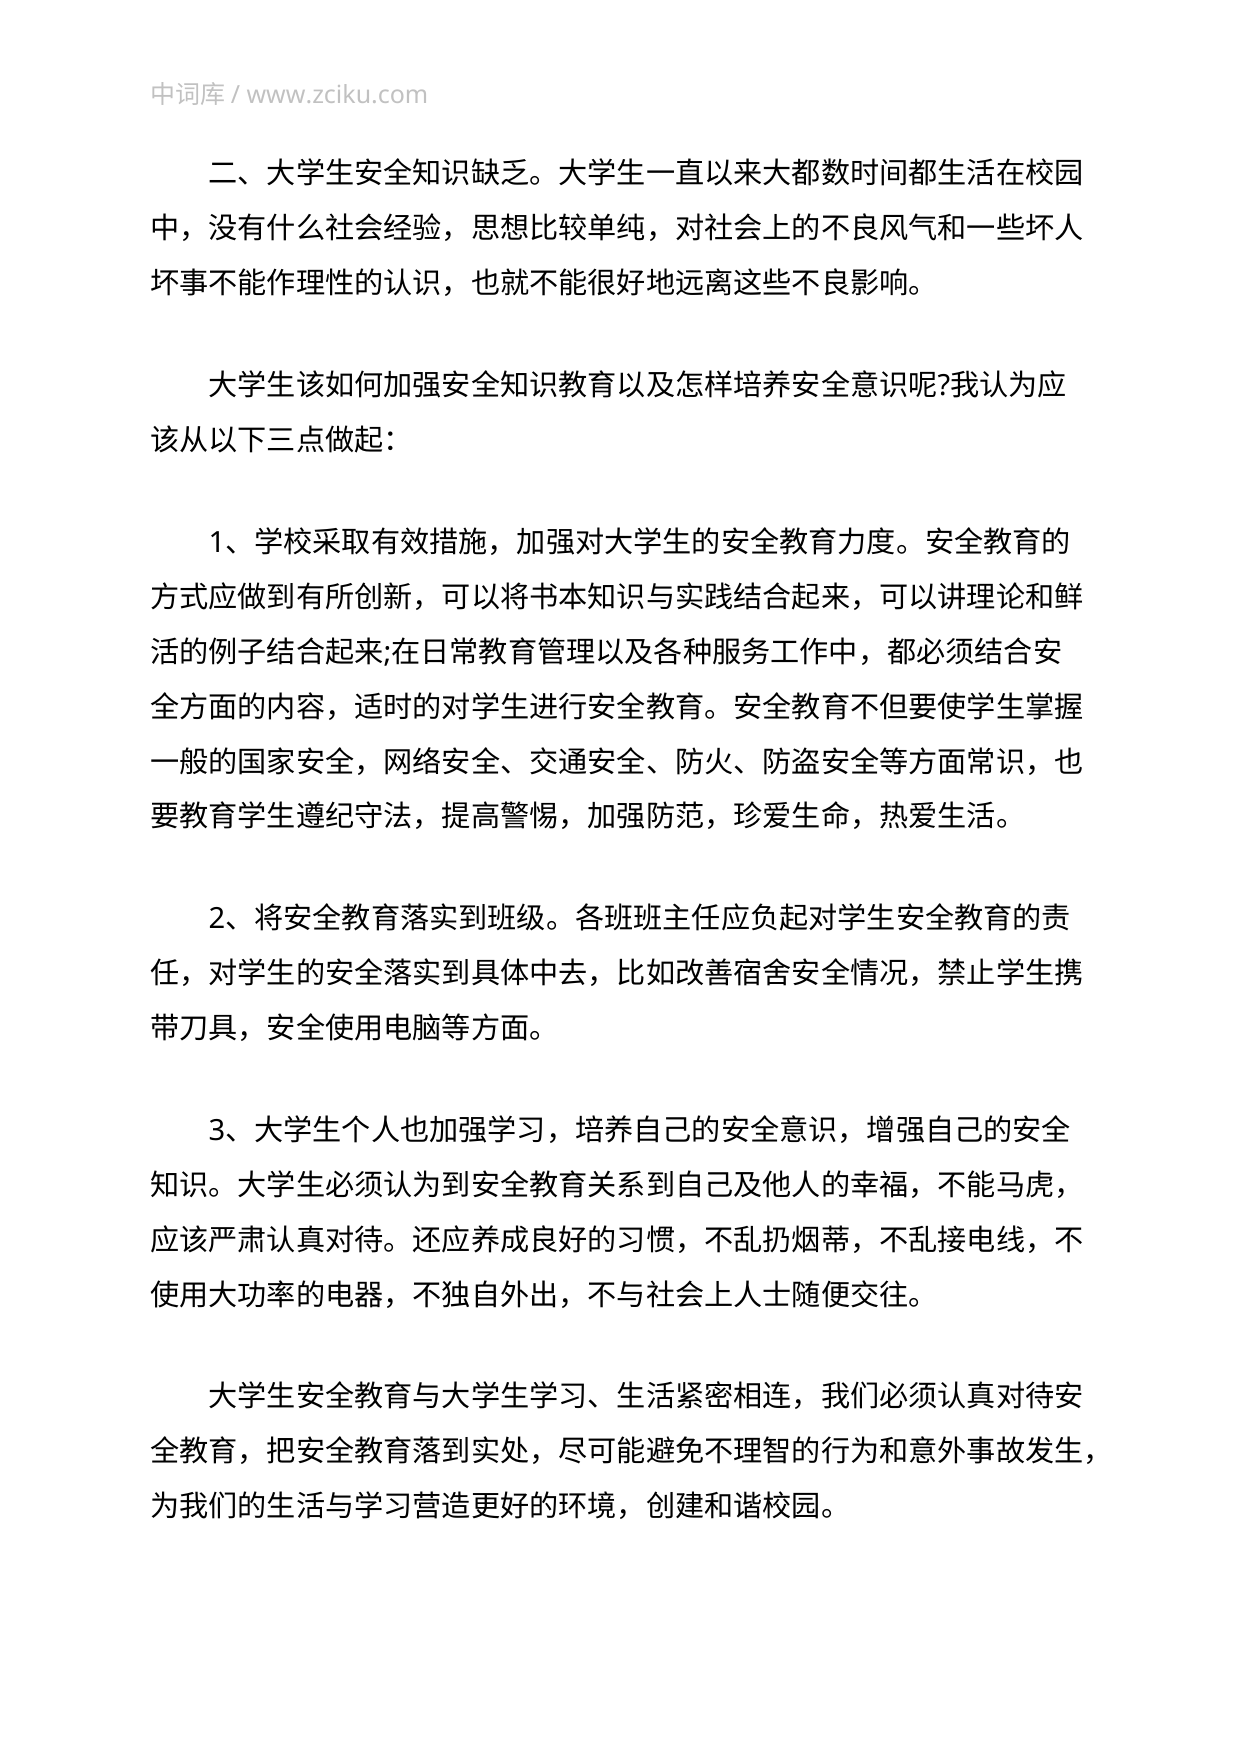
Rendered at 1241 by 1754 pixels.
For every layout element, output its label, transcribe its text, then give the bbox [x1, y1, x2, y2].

text 二、大学生安全知识缺乏。大学生一直以来大都数时间都生活在校园中，没有什么社会经验，思想比较单纯，对社会上的不良风气和一些坏人坏事不能作理性的认识，也就不能很好地远离这些不良影响。 [150, 150, 1090, 302]
text 大学生安全教育与大学生学习、生活紧密相连，我们必须认真对待安全教育，把安全教育落到实处，尽可能避免不理智的行为和意外事故发生，为我们的生活与学习营造更好的环境，创建和谐校园。 [150, 1373, 1090, 1525]
text 大学生该如何加强安全知识教育以及怎样培养安全意识呢?我认为应该从以下三点做起： [150, 362, 1090, 459]
text 2、将安全教育落实到班级。各班班主任应负起对学生安全教育的责任，对学生的安全落实到具体中去，比如改善宿舍安全情况，禁止学生携带刀具，安全使用电脑等方面。 [150, 895, 1090, 1047]
text 3、大学生个人也加强学习，培养自己的安全意识，增强自己的安全知识。大学生必须认为到安全教育关系到自己及他人的幸福，不能马虎，应该严肃认真对待。还应养成良好的习惯，不乱扔烟蒂，不乱接电线，不使用大功率的电器，不独自外出，不与社会上人士随便交往。 [150, 1106, 1090, 1313]
text 1、学校采取有效措施，加强对大学生的安全教育力度。安全教育的方式应做到有所创新，可以将书本知识与实践结合起来，可以讲理论和鲜活的例子结合起来;在日常教育管理以及各种服务工作中，都必须结合安全方面的内容，适时的对学生进行安全教育。安全教育不但要使学生掌握一般的国家安全，网络安全、交通安全、防火、防盗安全等方面常识，也要教育学生遵纪守法，提高警惕，加强防范，珍爱生命，热爱生活。 [150, 518, 1090, 835]
